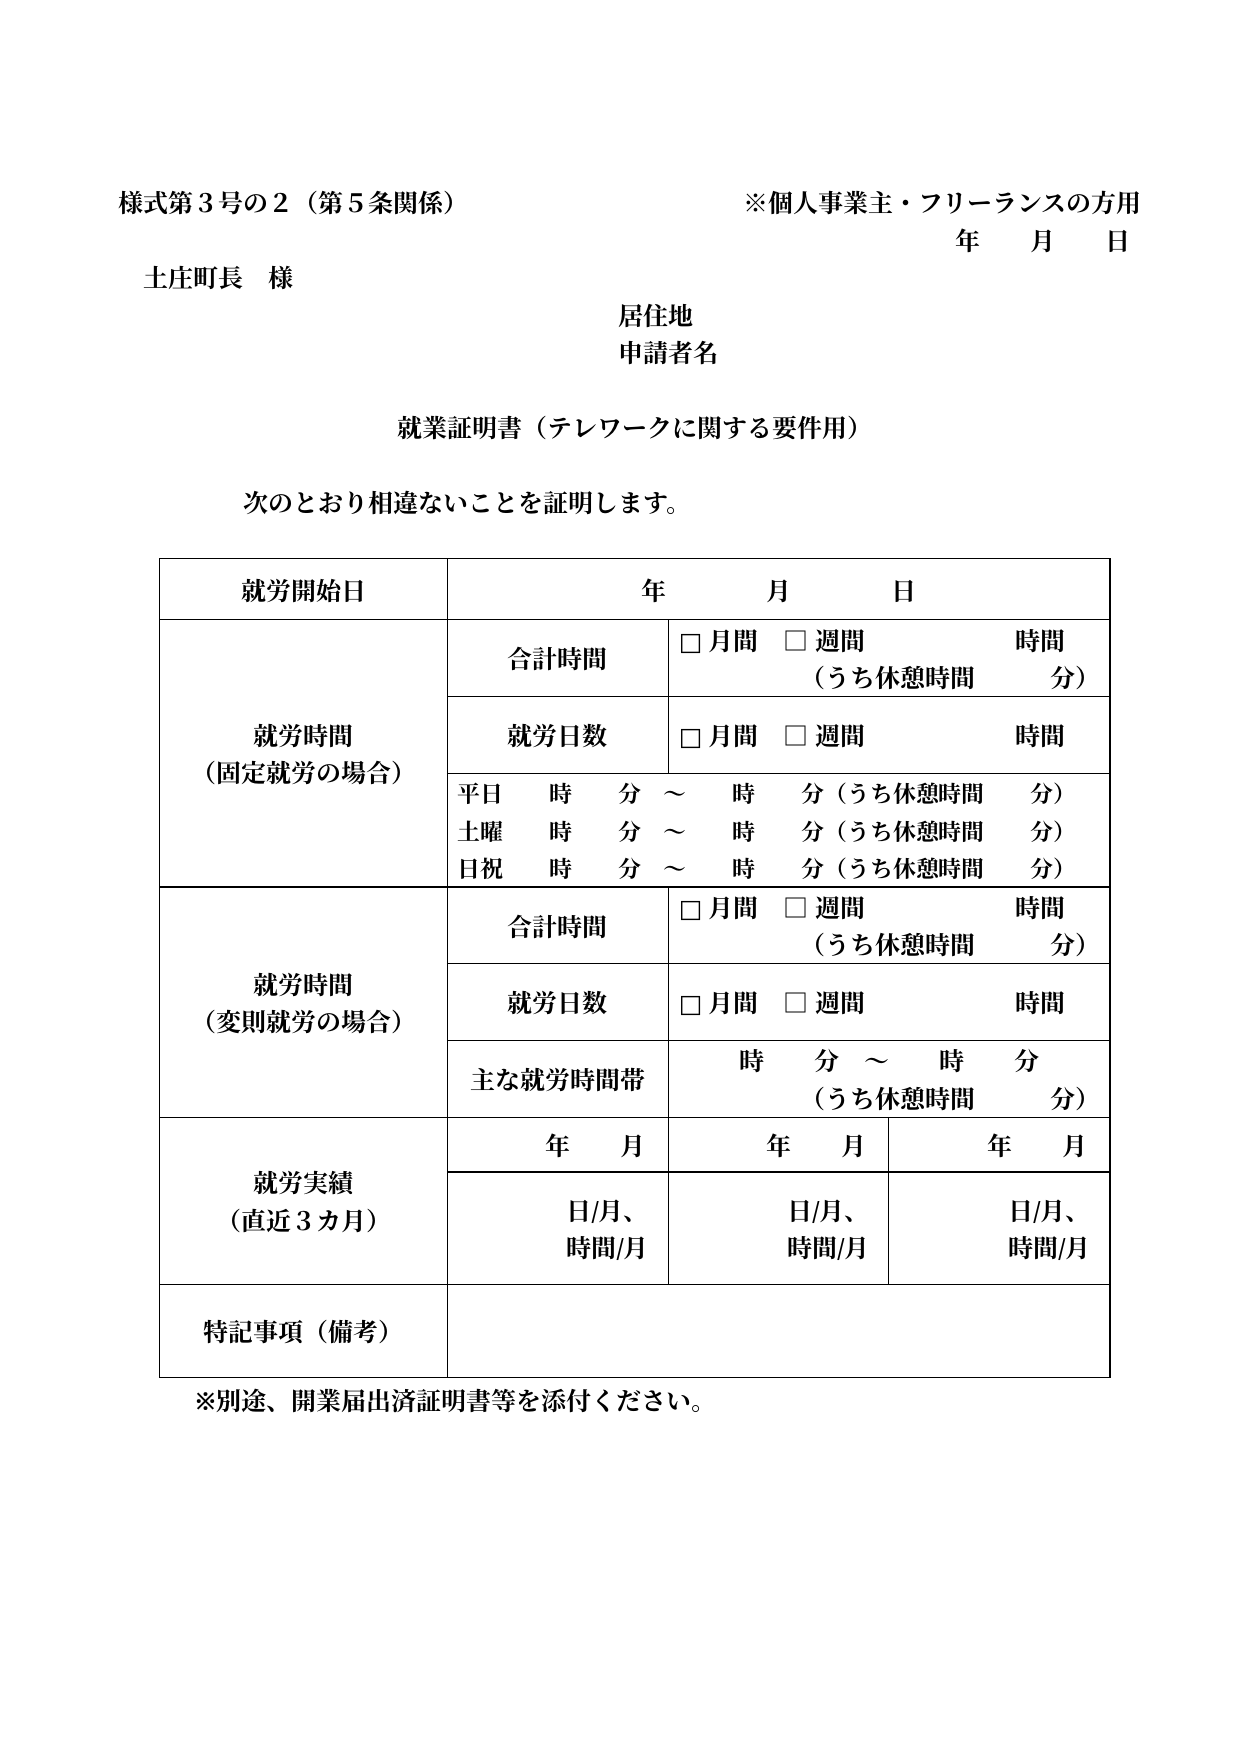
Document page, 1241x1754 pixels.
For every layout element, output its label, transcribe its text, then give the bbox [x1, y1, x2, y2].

table_cell 日/月、 時間/月 [889, 1173, 1109, 1284]
text 就業証明書（テレワークに関する要件用） [118, 408, 1152, 446]
table_cell □ 月間 □ 週間 時間 [669, 697, 1109, 773]
table_header 年 月 日 [448, 559, 1109, 619]
table_cell 合計時間 [448, 620, 668, 696]
text 居住地 [118, 296, 1152, 333]
text 土庄町長 様 [118, 258, 1152, 296]
table_cell 平日 時 分 ～ 時 分（うち休憩時間 分） 土曜 時 分 ～ 時 分（うち休憩時間 分） 日祝 時 分 ～ 時 分（うち休憩時間 分） [448, 774, 1109, 886]
table_cell 就労日数 [448, 964, 668, 1040]
text 次のとおり相違ないことを証明します。 [118, 483, 1152, 521]
text 申請者名 [118, 333, 1152, 371]
table_header 就労開始日 [160, 559, 447, 619]
table_cell 年 月 [669, 1118, 888, 1171]
table_cell 就労日数 [448, 697, 668, 773]
table_cell 年 月 [889, 1118, 1109, 1171]
table_cell 時 分 ～ 時 分 （うち休憩時間 分） [669, 1041, 1109, 1117]
text 年 月 日 [118, 221, 1152, 258]
table_cell 就労実績 （直近３カ月） [160, 1118, 447, 1284]
table_cell □ 月間 □ 週間 時間 （うち休憩時間 分） [669, 620, 1109, 696]
table_cell 日/月、 時間/月 [669, 1173, 888, 1284]
table_cell 日/月、 時間/月 [448, 1173, 668, 1284]
table_cell 合計時間 [448, 888, 668, 963]
table_cell 主な就労時間帯 [448, 1041, 668, 1117]
table_cell □ 月間 □ 週間 時間 （うち休憩時間 分） [669, 888, 1109, 963]
table_cell ※別途、開業届出済証明書等を添付ください。 [160, 1378, 1110, 1421]
table_cell 特記事項（備考） [160, 1285, 447, 1377]
table_cell 就労時間 （変則就労の場合） [160, 888, 447, 1117]
text 様式第３号の２（第５条関係） ※個人事業主・フリーランスの方用 [118, 183, 1152, 221]
table_cell 年 月 [448, 1118, 668, 1171]
table_cell [448, 1285, 1109, 1377]
table_cell □ 月間 □ 週間 時間 [669, 964, 1109, 1040]
table_cell 就労時間 （固定就労の場合） [160, 620, 447, 886]
